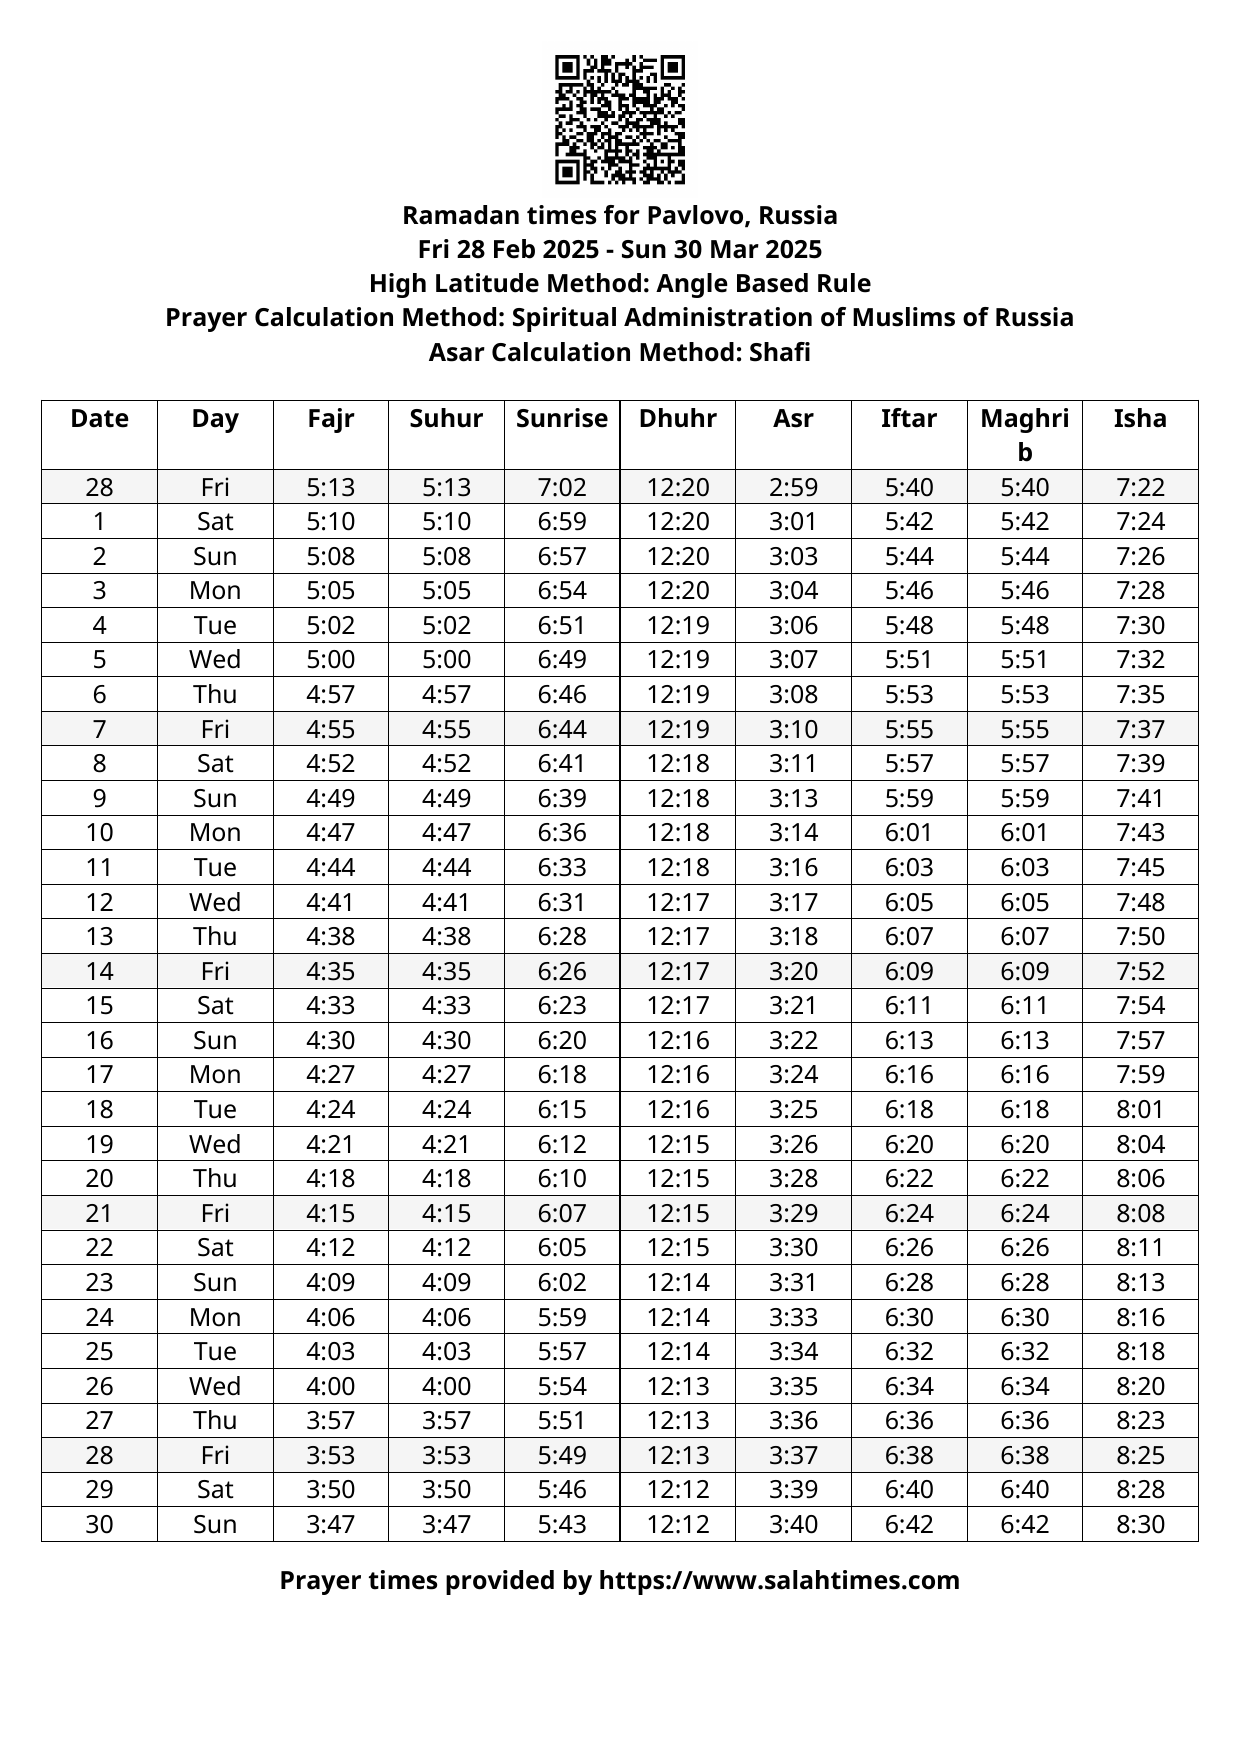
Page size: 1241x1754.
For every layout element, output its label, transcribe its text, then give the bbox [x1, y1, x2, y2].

table_cell 5:55 [968, 712, 1082, 745]
table_cell 6:36 [852, 1404, 967, 1437]
table_cell 6:07 [505, 1196, 619, 1229]
table_cell 3:21 [736, 989, 851, 1022]
table_cell 6:30 [968, 1300, 1082, 1333]
table_cell 6:30 [852, 1300, 967, 1333]
table_cell 5:40 [852, 470, 967, 503]
table_cell 3:03 [736, 539, 851, 572]
table_cell 3:26 [736, 1127, 851, 1160]
table_cell 18 [42, 1092, 157, 1126]
table_cell 6:02 [505, 1265, 619, 1299]
table_cell 7:52 [1083, 954, 1198, 987]
picture [542, 41, 699, 198]
table_cell 5:59 [852, 781, 967, 814]
table_cell 3:34 [736, 1334, 851, 1368]
table_cell 4:03 [274, 1334, 388, 1368]
table_cell 7:48 [1083, 885, 1198, 918]
table_cell 5:10 [274, 504, 388, 538]
table_cell 3:29 [736, 1196, 851, 1229]
table_cell 5:40 [968, 470, 1082, 503]
table_cell 8:11 [1083, 1231, 1198, 1264]
table_cell 6:20 [968, 1127, 1082, 1160]
table_cell 3:20 [736, 954, 851, 987]
table_header Sunrise [505, 401, 619, 469]
table_cell 3:35 [736, 1369, 851, 1402]
table_cell 7:02 [505, 470, 619, 503]
table_cell Fri [158, 712, 273, 745]
table_cell Fri [158, 1438, 273, 1472]
table_cell 6:13 [852, 1023, 967, 1057]
table_cell 8:20 [1083, 1369, 1198, 1402]
table_cell Fri [158, 470, 273, 503]
table_cell 12:15 [621, 1196, 735, 1229]
table_cell 6:36 [968, 1404, 1082, 1437]
table_cell 6:05 [852, 885, 967, 918]
table_cell 4:24 [274, 1092, 388, 1126]
table_cell 7:35 [1083, 677, 1198, 711]
table_cell 3:31 [736, 1265, 851, 1299]
table_cell 3:11 [736, 746, 851, 780]
table_cell 5:51 [968, 643, 1082, 676]
table_cell 3:37 [736, 1438, 851, 1472]
table_cell 6:26 [968, 1231, 1082, 1264]
table_cell 4:27 [274, 1058, 388, 1091]
table_cell 3:28 [736, 1161, 851, 1195]
table_cell 25 [42, 1334, 157, 1368]
table_cell 30 [42, 1507, 157, 1541]
text Prayer Calculation Method: Spiritual Administration of Muslims of Russia [42, 300, 1198, 334]
table_cell 3:50 [389, 1473, 504, 1506]
table_cell 12:16 [621, 1058, 735, 1091]
table_cell 6:38 [968, 1438, 1082, 1472]
table_cell 6:07 [852, 919, 967, 953]
text Prayer times provided by https://www.salahtimes.com [42, 1563, 1198, 1597]
table_cell 3:39 [736, 1473, 851, 1506]
table_cell 29 [42, 1473, 157, 1506]
table_cell 28 [42, 470, 157, 503]
table_cell 4:44 [274, 850, 388, 884]
table_cell 4:41 [274, 885, 388, 918]
table_cell Wed [158, 1369, 273, 1402]
table_cell 14 [42, 954, 157, 987]
table_cell 4:57 [389, 677, 504, 711]
table_cell 3:08 [736, 677, 851, 711]
table_cell Sat [158, 989, 273, 1022]
table_cell 6:31 [505, 885, 619, 918]
table_cell 6:59 [505, 504, 619, 538]
table_cell 12:20 [621, 574, 735, 607]
table_cell 4:30 [389, 1023, 504, 1057]
table_cell 12:17 [621, 919, 735, 953]
table_cell 7:43 [1083, 816, 1198, 849]
table_cell 3:01 [736, 504, 851, 538]
table_cell 5:55 [852, 712, 967, 745]
table_cell 6:16 [852, 1058, 967, 1091]
table_cell 12:19 [621, 677, 735, 711]
table_cell 12:15 [621, 1161, 735, 1195]
table_cell 3:47 [274, 1507, 388, 1541]
table_cell 4:18 [389, 1161, 504, 1195]
table_cell 3:53 [389, 1438, 504, 1472]
table_cell 5:51 [852, 643, 967, 676]
table_cell 5:10 [389, 504, 504, 538]
table_cell 6:40 [968, 1473, 1082, 1506]
table_cell 12:13 [621, 1438, 735, 1472]
table_cell 26 [42, 1369, 157, 1402]
table_cell 6 [42, 677, 157, 711]
table_cell 4:55 [274, 712, 388, 745]
table_cell 6:22 [852, 1161, 967, 1195]
table_cell Thu [158, 677, 273, 711]
table_cell 5:46 [968, 574, 1082, 607]
table_cell 5:44 [968, 539, 1082, 572]
table_cell 6:40 [852, 1473, 967, 1506]
table_cell 6:24 [852, 1196, 967, 1229]
table_header Iftar [852, 401, 967, 469]
table_cell 12:14 [621, 1300, 735, 1333]
table_cell 8:13 [1083, 1265, 1198, 1299]
table_cell 4:06 [389, 1300, 504, 1333]
table_cell Sun [158, 781, 273, 814]
table_cell 6:11 [968, 989, 1082, 1022]
table_cell Mon [158, 1058, 273, 1091]
table_cell Sun [158, 539, 273, 572]
table_cell 3:07 [736, 643, 851, 676]
table_cell 6:13 [968, 1023, 1082, 1057]
table_cell 3:13 [736, 781, 851, 814]
table_cell Tue [158, 1334, 273, 1368]
table_cell 5:54 [505, 1369, 619, 1402]
table_header Fajr [274, 401, 388, 469]
table_cell Sat [158, 1473, 273, 1506]
table_cell 6:11 [852, 989, 967, 1022]
table_cell Fri [158, 954, 273, 987]
table_cell 12:15 [621, 1127, 735, 1160]
table_cell 5:59 [505, 1300, 619, 1333]
table_cell 21 [42, 1196, 157, 1229]
table_cell 7:24 [1083, 504, 1198, 538]
table_cell Thu [158, 919, 273, 953]
table_cell 4:41 [389, 885, 504, 918]
table_cell 8:18 [1083, 1334, 1198, 1368]
table_cell 8:23 [1083, 1404, 1198, 1437]
table_cell 5:08 [389, 539, 504, 572]
table_cell 5:44 [852, 539, 967, 572]
table_cell 4:49 [389, 781, 504, 814]
table_cell 3:06 [736, 608, 851, 642]
table_cell 6:15 [505, 1092, 619, 1126]
table_cell 4:33 [274, 989, 388, 1022]
table_cell 3 [42, 574, 157, 607]
table_cell 6:46 [505, 677, 619, 711]
table_cell Thu [158, 1161, 273, 1195]
table_cell 12:19 [621, 712, 735, 745]
table_cell 12:19 [621, 608, 735, 642]
table_cell 6:28 [505, 919, 619, 953]
table_cell 4:47 [274, 816, 388, 849]
table_cell 8:30 [1083, 1507, 1198, 1541]
table_cell 6:44 [505, 712, 619, 745]
table_cell 4:12 [274, 1231, 388, 1264]
table_cell 5:51 [505, 1404, 619, 1437]
table_cell 6:24 [968, 1196, 1082, 1229]
table_cell 12:20 [621, 504, 735, 538]
table_cell Tue [158, 1092, 273, 1126]
table_cell 6:18 [505, 1058, 619, 1091]
table_cell 6:18 [852, 1092, 967, 1126]
table_cell 6:33 [505, 850, 619, 884]
table_cell 5 [42, 643, 157, 676]
table_cell 4:18 [274, 1161, 388, 1195]
table_cell 3:10 [736, 712, 851, 745]
table_cell Mon [158, 816, 273, 849]
table_header Maghrib [968, 401, 1082, 469]
table_cell 4:12 [389, 1231, 504, 1264]
table_cell 6:34 [852, 1369, 967, 1402]
table_cell 6:05 [968, 885, 1082, 918]
table_cell 5:57 [505, 1334, 619, 1368]
table_cell Sun [158, 1507, 273, 1541]
table_cell 27 [42, 1404, 157, 1437]
table_cell 3:14 [736, 816, 851, 849]
table_cell 5:42 [968, 504, 1082, 538]
table_cell 7:59 [1083, 1058, 1198, 1091]
table_cell 28 [42, 1438, 157, 1472]
table_cell 5:13 [389, 470, 504, 503]
table_cell 12:15 [621, 1231, 735, 1264]
table_cell Sat [158, 504, 273, 538]
table_cell 8:16 [1083, 1300, 1198, 1333]
table_cell 5:48 [852, 608, 967, 642]
table_cell 6:18 [968, 1092, 1082, 1126]
table_cell 4:47 [389, 816, 504, 849]
table_cell 12:18 [621, 816, 735, 849]
table_cell 4:30 [274, 1023, 388, 1057]
table_cell 4:49 [274, 781, 388, 814]
table_cell 3:36 [736, 1404, 851, 1437]
table_cell 4:09 [389, 1265, 504, 1299]
table_cell 12:14 [621, 1265, 735, 1299]
table_cell 7:45 [1083, 850, 1198, 884]
table_cell 6:41 [505, 746, 619, 780]
table_cell 6:01 [968, 816, 1082, 849]
table_cell 12:19 [621, 643, 735, 676]
table_cell 4:44 [389, 850, 504, 884]
table_cell 6:32 [852, 1334, 967, 1368]
table_cell 4:09 [274, 1265, 388, 1299]
table_cell Mon [158, 1300, 273, 1333]
table_cell 5:08 [274, 539, 388, 572]
table_cell 7:22 [1083, 470, 1198, 503]
table_cell 7:32 [1083, 643, 1198, 676]
table_cell 3:47 [389, 1507, 504, 1541]
table_cell 6:26 [505, 954, 619, 987]
table_cell 5:49 [505, 1438, 619, 1472]
table_cell 4:00 [389, 1369, 504, 1402]
table_cell 12:13 [621, 1404, 735, 1437]
table_cell 4:21 [389, 1127, 504, 1160]
text High Latitude Method: Angle Based Rule [42, 266, 1198, 300]
table_cell 12:12 [621, 1507, 735, 1541]
table_cell 4:35 [389, 954, 504, 987]
table_cell 5:46 [852, 574, 967, 607]
table_cell 6:23 [505, 989, 619, 1022]
table_cell Mon [158, 574, 273, 607]
table_cell 6:34 [968, 1369, 1082, 1402]
table_cell 11 [42, 850, 157, 884]
table_cell 4:06 [274, 1300, 388, 1333]
table_cell 6:57 [505, 539, 619, 572]
table_cell 4:55 [389, 712, 504, 745]
table_cell 12:14 [621, 1334, 735, 1368]
table_cell 5:59 [968, 781, 1082, 814]
table_cell 5:57 [852, 746, 967, 780]
table_cell Wed [158, 643, 273, 676]
table_cell 6:09 [852, 954, 967, 987]
table_cell 6:51 [505, 608, 619, 642]
table_cell 4:15 [389, 1196, 504, 1229]
table_cell 6:03 [968, 850, 1082, 884]
table_cell 4:35 [274, 954, 388, 987]
table_cell 22 [42, 1231, 157, 1264]
table_cell 4:24 [389, 1092, 504, 1126]
table_cell 4:27 [389, 1058, 504, 1091]
table_cell 12:20 [621, 470, 735, 503]
table_cell 6:39 [505, 781, 619, 814]
table_cell 6:36 [505, 816, 619, 849]
table_header Day [158, 401, 273, 469]
table_cell 8:28 [1083, 1473, 1198, 1506]
table_cell 5:57 [968, 746, 1082, 780]
table_cell Thu [158, 1404, 273, 1437]
table_cell 12:16 [621, 1092, 735, 1126]
table_cell 5:42 [852, 504, 967, 538]
table_cell 5:05 [389, 574, 504, 607]
table_cell 4:38 [389, 919, 504, 953]
table_cell 12:20 [621, 539, 735, 572]
table_header Date [42, 401, 157, 469]
table_cell 12:12 [621, 1473, 735, 1506]
table_cell 17 [42, 1058, 157, 1091]
table_cell 7:28 [1083, 574, 1198, 607]
table_cell 3:04 [736, 574, 851, 607]
table_cell 15 [42, 989, 157, 1022]
table_cell 8:08 [1083, 1196, 1198, 1229]
table_header Dhuhr [621, 401, 735, 469]
table_cell 2:59 [736, 470, 851, 503]
table_cell 7:37 [1083, 712, 1198, 745]
table_cell 7:26 [1083, 539, 1198, 572]
table_cell 12:18 [621, 781, 735, 814]
table_cell Fri [158, 1196, 273, 1229]
table_cell 4:52 [274, 746, 388, 780]
table_cell 6:20 [505, 1023, 619, 1057]
table_cell 6:54 [505, 574, 619, 607]
table_cell 10 [42, 816, 157, 849]
table_cell Sat [158, 1231, 273, 1264]
text Ramadan times for Pavlovo, Russia [42, 198, 1198, 232]
table_cell 7:54 [1083, 989, 1198, 1022]
table_cell 5:05 [274, 574, 388, 607]
table_cell 6:28 [968, 1265, 1082, 1299]
table_cell 1 [42, 504, 157, 538]
table_cell 6:07 [968, 919, 1082, 953]
table_cell 3:40 [736, 1507, 851, 1541]
table_cell 2 [42, 539, 157, 572]
table_cell 23 [42, 1265, 157, 1299]
table_cell 6:28 [852, 1265, 967, 1299]
table_cell 6:03 [852, 850, 967, 884]
table_cell 12:17 [621, 989, 735, 1022]
table_cell 3:57 [389, 1404, 504, 1437]
table_cell 5:13 [274, 470, 388, 503]
table_cell 3:33 [736, 1300, 851, 1333]
table_cell 7:57 [1083, 1023, 1198, 1057]
table_cell 6:10 [505, 1161, 619, 1195]
table_cell 5:02 [389, 608, 504, 642]
table_cell 5:46 [505, 1473, 619, 1506]
table_cell 5:48 [968, 608, 1082, 642]
table_cell Wed [158, 1127, 273, 1160]
table_cell 20 [42, 1161, 157, 1195]
table_cell 6:05 [505, 1231, 619, 1264]
table_cell 7:30 [1083, 608, 1198, 642]
table_cell 3:17 [736, 885, 851, 918]
table_cell 4:03 [389, 1334, 504, 1368]
table_cell 6:09 [968, 954, 1082, 987]
table_cell 7:41 [1083, 781, 1198, 814]
table_cell 5:53 [968, 677, 1082, 711]
table_cell 4:15 [274, 1196, 388, 1229]
table_cell 3:18 [736, 919, 851, 953]
table_cell 5:43 [505, 1507, 619, 1541]
table_cell 6:38 [852, 1438, 967, 1472]
table_cell 4:52 [389, 746, 504, 780]
table_cell 24 [42, 1300, 157, 1333]
table_header Isha [1083, 401, 1198, 469]
table_cell 4:33 [389, 989, 504, 1022]
table_cell 9 [42, 781, 157, 814]
table_cell 3:50 [274, 1473, 388, 1506]
table_cell 5:00 [274, 643, 388, 676]
table_cell Sat [158, 746, 273, 780]
table_cell 4 [42, 608, 157, 642]
text Asar Calculation Method: Shafi [42, 334, 1198, 368]
table_cell 6:49 [505, 643, 619, 676]
table_cell 12 [42, 885, 157, 918]
table_cell 8:04 [1083, 1127, 1198, 1160]
table_cell 6:16 [968, 1058, 1082, 1091]
table_cell 4:38 [274, 919, 388, 953]
table_cell 8 [42, 746, 157, 780]
table_cell 3:53 [274, 1438, 388, 1472]
table_cell Tue [158, 850, 273, 884]
table_cell 7:50 [1083, 919, 1198, 953]
text Fri 28 Feb 2025 - Sun 30 Mar 2025 [42, 232, 1198, 266]
table_cell 3:25 [736, 1092, 851, 1126]
table_cell 5:53 [852, 677, 967, 711]
table_cell 6:22 [968, 1161, 1082, 1195]
table_cell 12:17 [621, 885, 735, 918]
table_cell 6:26 [852, 1231, 967, 1264]
table_cell 12:13 [621, 1369, 735, 1402]
table_cell 7 [42, 712, 157, 745]
table_cell 3:57 [274, 1404, 388, 1437]
table_cell 3:24 [736, 1058, 851, 1091]
table_cell 12:18 [621, 850, 735, 884]
table_cell 12:16 [621, 1023, 735, 1057]
table_cell 12:18 [621, 746, 735, 780]
table_cell 3:22 [736, 1023, 851, 1057]
table_cell 6:42 [852, 1507, 967, 1541]
table_cell 6:01 [852, 816, 967, 849]
table_header Asr [736, 401, 851, 469]
table_cell 8:06 [1083, 1161, 1198, 1195]
table_cell 4:21 [274, 1127, 388, 1160]
table_cell 13 [42, 919, 157, 953]
table_cell 6:12 [505, 1127, 619, 1160]
table_cell 6:20 [852, 1127, 967, 1160]
table_cell 4:00 [274, 1369, 388, 1402]
table_cell 3:30 [736, 1231, 851, 1264]
table_cell 16 [42, 1023, 157, 1057]
table_cell Wed [158, 885, 273, 918]
table_cell 5:02 [274, 608, 388, 642]
table_cell 5:00 [389, 643, 504, 676]
table_cell 8:01 [1083, 1092, 1198, 1126]
table_cell 6:42 [968, 1507, 1082, 1541]
table_cell Sun [158, 1023, 273, 1057]
table_cell 8:25 [1083, 1438, 1198, 1472]
table_cell 4:57 [274, 677, 388, 711]
table_cell 19 [42, 1127, 157, 1160]
table_header Suhur [389, 401, 504, 469]
table_cell 12:17 [621, 954, 735, 987]
table_cell 7:39 [1083, 746, 1198, 780]
table_cell Tue [158, 608, 273, 642]
table_cell Sun [158, 1265, 273, 1299]
table_cell 6:32 [968, 1334, 1082, 1368]
table_cell 3:16 [736, 850, 851, 884]
